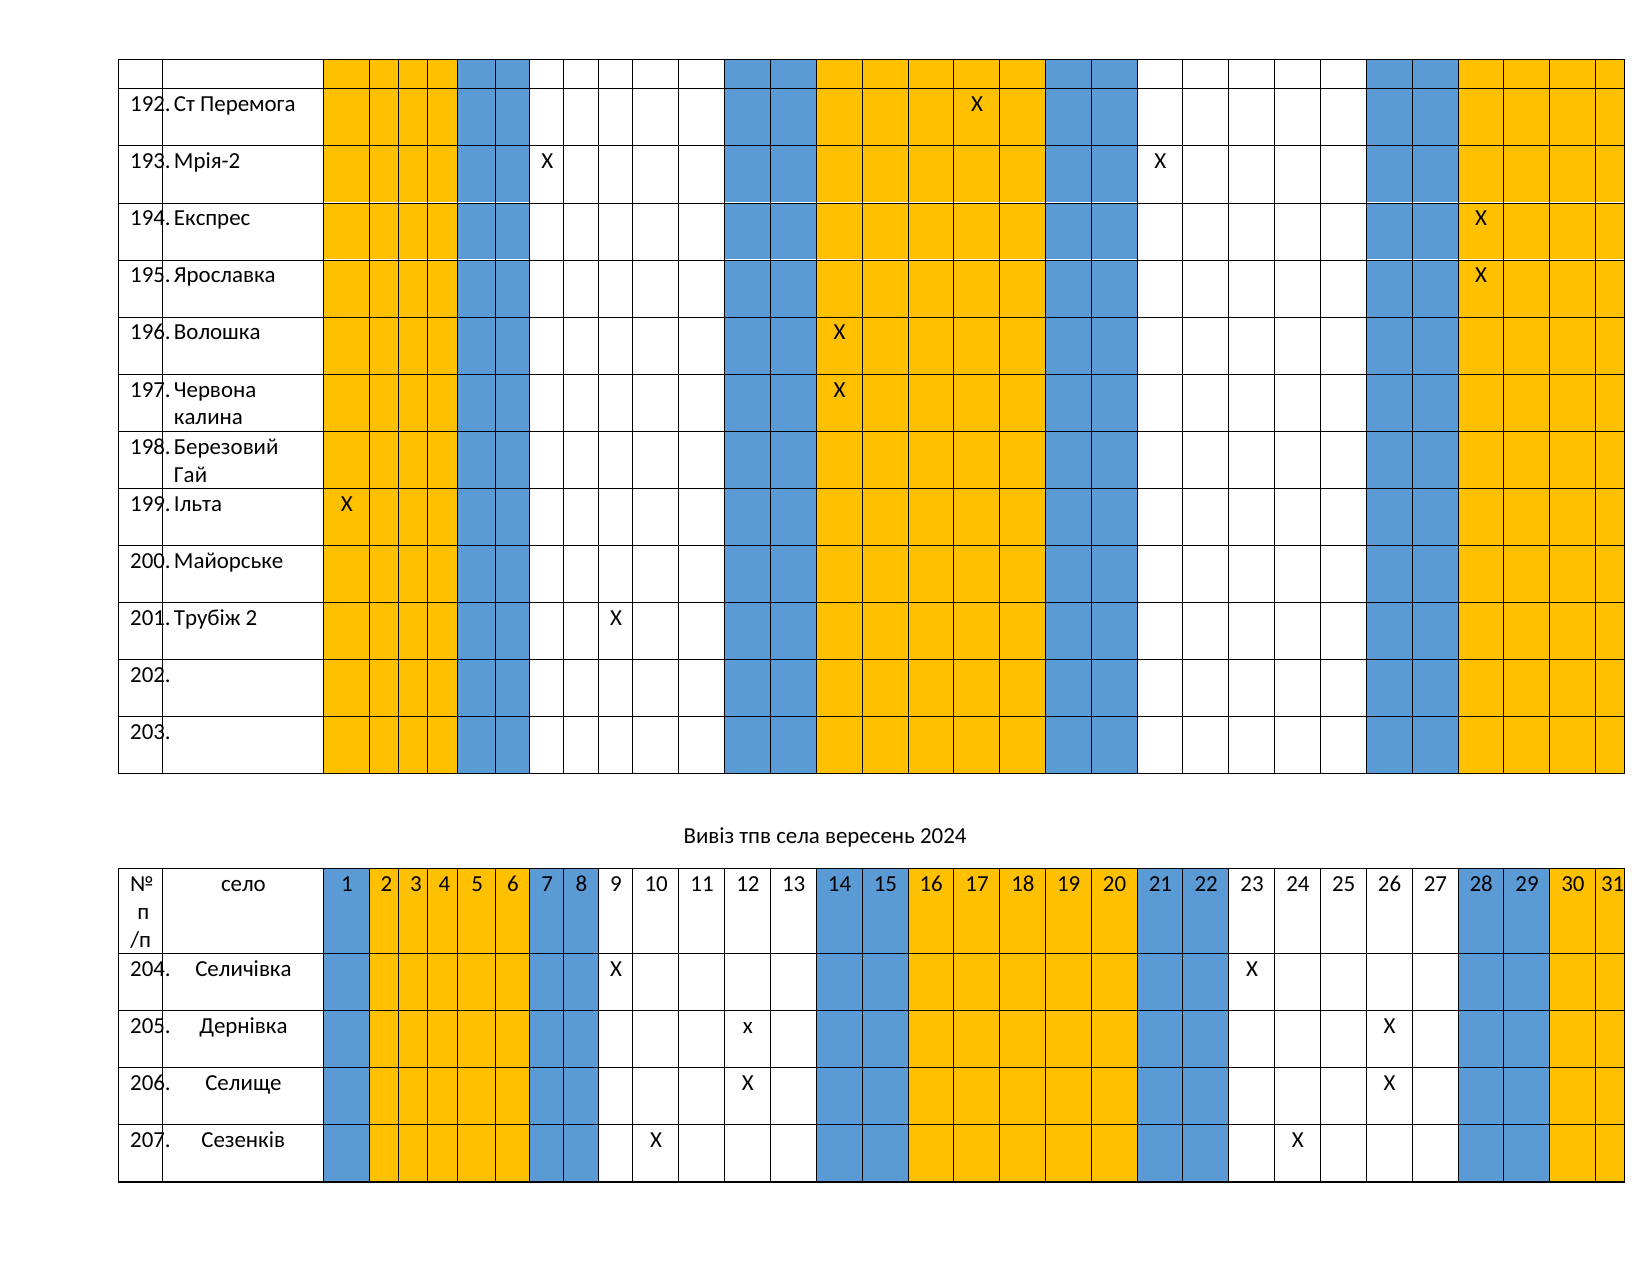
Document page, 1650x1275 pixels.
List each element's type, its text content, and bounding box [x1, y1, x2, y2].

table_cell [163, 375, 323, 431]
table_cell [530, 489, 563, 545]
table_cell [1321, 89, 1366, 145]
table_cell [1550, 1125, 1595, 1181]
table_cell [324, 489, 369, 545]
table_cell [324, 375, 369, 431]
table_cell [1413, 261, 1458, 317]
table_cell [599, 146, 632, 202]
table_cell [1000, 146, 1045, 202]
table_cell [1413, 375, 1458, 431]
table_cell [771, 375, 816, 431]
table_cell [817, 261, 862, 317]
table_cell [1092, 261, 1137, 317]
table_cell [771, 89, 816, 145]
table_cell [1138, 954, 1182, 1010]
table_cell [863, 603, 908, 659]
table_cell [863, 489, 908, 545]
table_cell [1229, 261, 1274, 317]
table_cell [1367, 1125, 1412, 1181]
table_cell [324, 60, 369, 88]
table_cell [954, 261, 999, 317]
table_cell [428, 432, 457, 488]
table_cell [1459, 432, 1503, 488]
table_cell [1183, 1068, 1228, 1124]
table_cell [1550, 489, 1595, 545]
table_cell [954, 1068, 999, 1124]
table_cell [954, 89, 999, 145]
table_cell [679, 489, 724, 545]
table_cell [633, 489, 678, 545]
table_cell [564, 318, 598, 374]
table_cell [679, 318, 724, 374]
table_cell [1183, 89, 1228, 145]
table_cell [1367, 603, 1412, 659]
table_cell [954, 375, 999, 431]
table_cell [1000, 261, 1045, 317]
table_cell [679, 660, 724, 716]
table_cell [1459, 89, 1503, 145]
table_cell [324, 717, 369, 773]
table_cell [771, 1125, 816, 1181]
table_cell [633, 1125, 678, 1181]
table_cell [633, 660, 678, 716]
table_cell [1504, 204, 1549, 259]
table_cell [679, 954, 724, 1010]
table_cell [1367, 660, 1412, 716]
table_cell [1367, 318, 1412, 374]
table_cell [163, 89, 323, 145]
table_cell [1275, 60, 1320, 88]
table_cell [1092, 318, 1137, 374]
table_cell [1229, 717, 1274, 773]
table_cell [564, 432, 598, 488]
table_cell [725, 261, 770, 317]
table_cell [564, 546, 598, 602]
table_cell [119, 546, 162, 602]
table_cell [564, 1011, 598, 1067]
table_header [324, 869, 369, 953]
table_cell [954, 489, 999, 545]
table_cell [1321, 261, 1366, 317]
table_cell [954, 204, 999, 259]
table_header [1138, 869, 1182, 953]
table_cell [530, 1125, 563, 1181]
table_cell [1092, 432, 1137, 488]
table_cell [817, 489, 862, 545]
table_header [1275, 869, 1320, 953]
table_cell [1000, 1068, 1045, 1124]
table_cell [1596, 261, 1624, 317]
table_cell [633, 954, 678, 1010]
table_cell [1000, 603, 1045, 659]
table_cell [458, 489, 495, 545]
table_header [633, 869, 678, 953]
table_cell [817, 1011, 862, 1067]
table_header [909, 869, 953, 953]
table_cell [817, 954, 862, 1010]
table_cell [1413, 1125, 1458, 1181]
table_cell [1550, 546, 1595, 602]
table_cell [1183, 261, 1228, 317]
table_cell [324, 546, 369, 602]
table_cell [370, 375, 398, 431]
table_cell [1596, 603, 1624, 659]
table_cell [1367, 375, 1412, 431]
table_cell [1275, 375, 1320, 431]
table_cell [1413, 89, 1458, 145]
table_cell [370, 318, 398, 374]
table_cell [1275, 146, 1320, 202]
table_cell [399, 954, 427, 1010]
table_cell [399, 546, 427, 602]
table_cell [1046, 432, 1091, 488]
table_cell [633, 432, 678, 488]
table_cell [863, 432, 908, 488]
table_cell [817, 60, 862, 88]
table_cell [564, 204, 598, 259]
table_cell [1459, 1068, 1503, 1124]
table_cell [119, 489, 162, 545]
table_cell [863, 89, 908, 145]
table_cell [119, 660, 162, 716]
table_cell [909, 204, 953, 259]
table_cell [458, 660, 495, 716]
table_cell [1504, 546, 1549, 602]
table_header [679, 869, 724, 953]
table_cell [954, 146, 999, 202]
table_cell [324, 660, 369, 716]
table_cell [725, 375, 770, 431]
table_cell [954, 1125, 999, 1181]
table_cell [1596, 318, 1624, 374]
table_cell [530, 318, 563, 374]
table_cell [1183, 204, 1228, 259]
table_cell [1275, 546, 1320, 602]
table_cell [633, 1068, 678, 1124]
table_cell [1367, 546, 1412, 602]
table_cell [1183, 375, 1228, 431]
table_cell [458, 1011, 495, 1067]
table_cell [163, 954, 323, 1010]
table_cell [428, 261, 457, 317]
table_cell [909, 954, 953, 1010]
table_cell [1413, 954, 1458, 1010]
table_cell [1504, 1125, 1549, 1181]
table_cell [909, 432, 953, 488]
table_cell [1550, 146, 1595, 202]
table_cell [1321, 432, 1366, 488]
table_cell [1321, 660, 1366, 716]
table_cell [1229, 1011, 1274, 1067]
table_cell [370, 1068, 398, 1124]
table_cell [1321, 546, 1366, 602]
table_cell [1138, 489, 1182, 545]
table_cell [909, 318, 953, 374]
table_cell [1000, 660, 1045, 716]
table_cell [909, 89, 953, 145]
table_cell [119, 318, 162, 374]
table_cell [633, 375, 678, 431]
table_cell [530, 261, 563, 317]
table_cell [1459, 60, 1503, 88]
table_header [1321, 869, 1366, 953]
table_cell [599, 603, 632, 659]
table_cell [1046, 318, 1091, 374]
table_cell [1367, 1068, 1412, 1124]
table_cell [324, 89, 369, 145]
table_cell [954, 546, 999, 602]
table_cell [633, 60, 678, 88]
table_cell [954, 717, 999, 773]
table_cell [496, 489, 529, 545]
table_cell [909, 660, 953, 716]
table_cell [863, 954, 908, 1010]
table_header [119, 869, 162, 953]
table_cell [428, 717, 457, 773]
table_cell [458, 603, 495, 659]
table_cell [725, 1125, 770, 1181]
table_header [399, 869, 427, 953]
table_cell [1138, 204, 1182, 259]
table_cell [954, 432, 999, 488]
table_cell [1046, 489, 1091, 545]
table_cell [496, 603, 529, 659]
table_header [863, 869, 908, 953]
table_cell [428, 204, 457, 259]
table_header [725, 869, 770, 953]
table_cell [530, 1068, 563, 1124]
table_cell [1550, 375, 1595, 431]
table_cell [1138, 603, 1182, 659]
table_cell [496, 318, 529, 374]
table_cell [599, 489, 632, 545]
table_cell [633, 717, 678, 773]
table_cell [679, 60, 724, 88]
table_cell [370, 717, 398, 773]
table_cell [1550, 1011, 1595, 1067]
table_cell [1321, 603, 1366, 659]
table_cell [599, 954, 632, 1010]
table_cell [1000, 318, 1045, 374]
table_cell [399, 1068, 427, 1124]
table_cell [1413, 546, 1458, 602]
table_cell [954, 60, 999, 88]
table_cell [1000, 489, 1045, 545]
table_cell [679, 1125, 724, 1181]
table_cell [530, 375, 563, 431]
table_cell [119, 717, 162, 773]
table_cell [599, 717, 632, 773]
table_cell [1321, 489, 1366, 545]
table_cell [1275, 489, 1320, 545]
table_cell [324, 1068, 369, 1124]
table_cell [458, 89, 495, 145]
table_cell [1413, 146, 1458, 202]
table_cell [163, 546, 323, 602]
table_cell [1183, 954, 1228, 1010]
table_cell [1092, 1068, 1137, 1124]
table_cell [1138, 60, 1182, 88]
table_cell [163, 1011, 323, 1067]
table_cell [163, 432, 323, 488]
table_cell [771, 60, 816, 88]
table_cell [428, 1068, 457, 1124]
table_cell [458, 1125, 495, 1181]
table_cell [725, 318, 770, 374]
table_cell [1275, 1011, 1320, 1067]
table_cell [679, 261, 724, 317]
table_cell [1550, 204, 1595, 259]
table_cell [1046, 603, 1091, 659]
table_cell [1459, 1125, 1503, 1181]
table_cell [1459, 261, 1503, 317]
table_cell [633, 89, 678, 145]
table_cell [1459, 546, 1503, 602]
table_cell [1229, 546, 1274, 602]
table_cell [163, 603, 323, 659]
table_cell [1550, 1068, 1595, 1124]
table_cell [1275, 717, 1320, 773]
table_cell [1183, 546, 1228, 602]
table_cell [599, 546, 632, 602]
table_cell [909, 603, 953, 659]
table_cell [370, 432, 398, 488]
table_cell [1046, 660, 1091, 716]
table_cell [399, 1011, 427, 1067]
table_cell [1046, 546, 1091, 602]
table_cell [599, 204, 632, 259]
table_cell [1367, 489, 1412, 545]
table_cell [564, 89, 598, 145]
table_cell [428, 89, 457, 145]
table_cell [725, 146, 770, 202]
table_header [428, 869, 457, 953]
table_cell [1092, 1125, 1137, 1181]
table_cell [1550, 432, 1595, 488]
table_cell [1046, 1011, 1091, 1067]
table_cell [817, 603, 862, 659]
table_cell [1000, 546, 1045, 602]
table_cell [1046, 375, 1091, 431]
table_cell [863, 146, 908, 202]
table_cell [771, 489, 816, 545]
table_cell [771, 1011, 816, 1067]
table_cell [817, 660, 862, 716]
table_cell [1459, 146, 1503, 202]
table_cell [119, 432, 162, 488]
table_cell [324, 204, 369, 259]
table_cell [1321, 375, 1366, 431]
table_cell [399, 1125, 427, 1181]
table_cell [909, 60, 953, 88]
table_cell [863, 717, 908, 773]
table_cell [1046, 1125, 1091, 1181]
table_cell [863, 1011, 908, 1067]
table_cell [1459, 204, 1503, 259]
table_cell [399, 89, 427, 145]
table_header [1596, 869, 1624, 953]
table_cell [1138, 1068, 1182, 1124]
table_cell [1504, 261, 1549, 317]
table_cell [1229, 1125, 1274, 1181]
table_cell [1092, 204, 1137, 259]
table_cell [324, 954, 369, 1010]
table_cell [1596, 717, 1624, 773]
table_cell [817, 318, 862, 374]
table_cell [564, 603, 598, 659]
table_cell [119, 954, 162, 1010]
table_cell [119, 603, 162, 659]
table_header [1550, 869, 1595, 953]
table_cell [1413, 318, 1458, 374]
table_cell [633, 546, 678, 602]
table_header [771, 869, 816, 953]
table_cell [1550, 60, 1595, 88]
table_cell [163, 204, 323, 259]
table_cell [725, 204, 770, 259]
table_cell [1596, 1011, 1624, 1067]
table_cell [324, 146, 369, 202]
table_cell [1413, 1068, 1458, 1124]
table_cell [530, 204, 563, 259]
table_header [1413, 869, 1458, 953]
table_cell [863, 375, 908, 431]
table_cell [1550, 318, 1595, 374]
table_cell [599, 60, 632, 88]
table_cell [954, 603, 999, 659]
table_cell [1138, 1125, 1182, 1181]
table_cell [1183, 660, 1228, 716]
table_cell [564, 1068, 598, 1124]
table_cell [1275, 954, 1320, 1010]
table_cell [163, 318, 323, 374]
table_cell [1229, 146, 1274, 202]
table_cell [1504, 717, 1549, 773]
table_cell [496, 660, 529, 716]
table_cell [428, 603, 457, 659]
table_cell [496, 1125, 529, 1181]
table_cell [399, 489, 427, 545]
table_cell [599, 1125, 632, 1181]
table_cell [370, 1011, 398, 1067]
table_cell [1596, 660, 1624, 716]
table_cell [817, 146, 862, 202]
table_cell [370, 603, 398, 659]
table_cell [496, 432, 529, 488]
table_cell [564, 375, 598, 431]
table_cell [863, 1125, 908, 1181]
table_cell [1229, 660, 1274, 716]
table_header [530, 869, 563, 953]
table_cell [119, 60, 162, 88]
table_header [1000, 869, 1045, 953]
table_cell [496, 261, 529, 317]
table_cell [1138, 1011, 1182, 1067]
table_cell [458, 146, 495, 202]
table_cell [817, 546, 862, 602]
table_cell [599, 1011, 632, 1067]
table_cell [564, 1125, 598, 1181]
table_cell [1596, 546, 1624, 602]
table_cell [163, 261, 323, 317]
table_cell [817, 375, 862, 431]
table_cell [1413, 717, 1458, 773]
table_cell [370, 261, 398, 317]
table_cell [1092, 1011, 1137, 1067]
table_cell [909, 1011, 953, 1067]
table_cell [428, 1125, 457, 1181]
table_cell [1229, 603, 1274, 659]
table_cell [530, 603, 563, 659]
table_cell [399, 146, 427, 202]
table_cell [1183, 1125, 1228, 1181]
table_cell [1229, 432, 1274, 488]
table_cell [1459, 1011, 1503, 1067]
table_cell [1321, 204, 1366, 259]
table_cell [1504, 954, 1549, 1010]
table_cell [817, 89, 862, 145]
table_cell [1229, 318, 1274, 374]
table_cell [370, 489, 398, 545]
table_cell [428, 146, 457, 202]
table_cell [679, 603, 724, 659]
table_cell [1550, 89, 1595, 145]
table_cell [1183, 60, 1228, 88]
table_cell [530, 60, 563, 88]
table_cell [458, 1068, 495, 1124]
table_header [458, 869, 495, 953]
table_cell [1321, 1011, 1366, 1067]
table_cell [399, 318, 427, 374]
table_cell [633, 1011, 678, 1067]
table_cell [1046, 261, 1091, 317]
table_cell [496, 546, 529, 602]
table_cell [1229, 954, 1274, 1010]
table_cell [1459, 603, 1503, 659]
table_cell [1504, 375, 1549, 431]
text Вивіз тпв села вересень 2024 [118, 821, 1532, 849]
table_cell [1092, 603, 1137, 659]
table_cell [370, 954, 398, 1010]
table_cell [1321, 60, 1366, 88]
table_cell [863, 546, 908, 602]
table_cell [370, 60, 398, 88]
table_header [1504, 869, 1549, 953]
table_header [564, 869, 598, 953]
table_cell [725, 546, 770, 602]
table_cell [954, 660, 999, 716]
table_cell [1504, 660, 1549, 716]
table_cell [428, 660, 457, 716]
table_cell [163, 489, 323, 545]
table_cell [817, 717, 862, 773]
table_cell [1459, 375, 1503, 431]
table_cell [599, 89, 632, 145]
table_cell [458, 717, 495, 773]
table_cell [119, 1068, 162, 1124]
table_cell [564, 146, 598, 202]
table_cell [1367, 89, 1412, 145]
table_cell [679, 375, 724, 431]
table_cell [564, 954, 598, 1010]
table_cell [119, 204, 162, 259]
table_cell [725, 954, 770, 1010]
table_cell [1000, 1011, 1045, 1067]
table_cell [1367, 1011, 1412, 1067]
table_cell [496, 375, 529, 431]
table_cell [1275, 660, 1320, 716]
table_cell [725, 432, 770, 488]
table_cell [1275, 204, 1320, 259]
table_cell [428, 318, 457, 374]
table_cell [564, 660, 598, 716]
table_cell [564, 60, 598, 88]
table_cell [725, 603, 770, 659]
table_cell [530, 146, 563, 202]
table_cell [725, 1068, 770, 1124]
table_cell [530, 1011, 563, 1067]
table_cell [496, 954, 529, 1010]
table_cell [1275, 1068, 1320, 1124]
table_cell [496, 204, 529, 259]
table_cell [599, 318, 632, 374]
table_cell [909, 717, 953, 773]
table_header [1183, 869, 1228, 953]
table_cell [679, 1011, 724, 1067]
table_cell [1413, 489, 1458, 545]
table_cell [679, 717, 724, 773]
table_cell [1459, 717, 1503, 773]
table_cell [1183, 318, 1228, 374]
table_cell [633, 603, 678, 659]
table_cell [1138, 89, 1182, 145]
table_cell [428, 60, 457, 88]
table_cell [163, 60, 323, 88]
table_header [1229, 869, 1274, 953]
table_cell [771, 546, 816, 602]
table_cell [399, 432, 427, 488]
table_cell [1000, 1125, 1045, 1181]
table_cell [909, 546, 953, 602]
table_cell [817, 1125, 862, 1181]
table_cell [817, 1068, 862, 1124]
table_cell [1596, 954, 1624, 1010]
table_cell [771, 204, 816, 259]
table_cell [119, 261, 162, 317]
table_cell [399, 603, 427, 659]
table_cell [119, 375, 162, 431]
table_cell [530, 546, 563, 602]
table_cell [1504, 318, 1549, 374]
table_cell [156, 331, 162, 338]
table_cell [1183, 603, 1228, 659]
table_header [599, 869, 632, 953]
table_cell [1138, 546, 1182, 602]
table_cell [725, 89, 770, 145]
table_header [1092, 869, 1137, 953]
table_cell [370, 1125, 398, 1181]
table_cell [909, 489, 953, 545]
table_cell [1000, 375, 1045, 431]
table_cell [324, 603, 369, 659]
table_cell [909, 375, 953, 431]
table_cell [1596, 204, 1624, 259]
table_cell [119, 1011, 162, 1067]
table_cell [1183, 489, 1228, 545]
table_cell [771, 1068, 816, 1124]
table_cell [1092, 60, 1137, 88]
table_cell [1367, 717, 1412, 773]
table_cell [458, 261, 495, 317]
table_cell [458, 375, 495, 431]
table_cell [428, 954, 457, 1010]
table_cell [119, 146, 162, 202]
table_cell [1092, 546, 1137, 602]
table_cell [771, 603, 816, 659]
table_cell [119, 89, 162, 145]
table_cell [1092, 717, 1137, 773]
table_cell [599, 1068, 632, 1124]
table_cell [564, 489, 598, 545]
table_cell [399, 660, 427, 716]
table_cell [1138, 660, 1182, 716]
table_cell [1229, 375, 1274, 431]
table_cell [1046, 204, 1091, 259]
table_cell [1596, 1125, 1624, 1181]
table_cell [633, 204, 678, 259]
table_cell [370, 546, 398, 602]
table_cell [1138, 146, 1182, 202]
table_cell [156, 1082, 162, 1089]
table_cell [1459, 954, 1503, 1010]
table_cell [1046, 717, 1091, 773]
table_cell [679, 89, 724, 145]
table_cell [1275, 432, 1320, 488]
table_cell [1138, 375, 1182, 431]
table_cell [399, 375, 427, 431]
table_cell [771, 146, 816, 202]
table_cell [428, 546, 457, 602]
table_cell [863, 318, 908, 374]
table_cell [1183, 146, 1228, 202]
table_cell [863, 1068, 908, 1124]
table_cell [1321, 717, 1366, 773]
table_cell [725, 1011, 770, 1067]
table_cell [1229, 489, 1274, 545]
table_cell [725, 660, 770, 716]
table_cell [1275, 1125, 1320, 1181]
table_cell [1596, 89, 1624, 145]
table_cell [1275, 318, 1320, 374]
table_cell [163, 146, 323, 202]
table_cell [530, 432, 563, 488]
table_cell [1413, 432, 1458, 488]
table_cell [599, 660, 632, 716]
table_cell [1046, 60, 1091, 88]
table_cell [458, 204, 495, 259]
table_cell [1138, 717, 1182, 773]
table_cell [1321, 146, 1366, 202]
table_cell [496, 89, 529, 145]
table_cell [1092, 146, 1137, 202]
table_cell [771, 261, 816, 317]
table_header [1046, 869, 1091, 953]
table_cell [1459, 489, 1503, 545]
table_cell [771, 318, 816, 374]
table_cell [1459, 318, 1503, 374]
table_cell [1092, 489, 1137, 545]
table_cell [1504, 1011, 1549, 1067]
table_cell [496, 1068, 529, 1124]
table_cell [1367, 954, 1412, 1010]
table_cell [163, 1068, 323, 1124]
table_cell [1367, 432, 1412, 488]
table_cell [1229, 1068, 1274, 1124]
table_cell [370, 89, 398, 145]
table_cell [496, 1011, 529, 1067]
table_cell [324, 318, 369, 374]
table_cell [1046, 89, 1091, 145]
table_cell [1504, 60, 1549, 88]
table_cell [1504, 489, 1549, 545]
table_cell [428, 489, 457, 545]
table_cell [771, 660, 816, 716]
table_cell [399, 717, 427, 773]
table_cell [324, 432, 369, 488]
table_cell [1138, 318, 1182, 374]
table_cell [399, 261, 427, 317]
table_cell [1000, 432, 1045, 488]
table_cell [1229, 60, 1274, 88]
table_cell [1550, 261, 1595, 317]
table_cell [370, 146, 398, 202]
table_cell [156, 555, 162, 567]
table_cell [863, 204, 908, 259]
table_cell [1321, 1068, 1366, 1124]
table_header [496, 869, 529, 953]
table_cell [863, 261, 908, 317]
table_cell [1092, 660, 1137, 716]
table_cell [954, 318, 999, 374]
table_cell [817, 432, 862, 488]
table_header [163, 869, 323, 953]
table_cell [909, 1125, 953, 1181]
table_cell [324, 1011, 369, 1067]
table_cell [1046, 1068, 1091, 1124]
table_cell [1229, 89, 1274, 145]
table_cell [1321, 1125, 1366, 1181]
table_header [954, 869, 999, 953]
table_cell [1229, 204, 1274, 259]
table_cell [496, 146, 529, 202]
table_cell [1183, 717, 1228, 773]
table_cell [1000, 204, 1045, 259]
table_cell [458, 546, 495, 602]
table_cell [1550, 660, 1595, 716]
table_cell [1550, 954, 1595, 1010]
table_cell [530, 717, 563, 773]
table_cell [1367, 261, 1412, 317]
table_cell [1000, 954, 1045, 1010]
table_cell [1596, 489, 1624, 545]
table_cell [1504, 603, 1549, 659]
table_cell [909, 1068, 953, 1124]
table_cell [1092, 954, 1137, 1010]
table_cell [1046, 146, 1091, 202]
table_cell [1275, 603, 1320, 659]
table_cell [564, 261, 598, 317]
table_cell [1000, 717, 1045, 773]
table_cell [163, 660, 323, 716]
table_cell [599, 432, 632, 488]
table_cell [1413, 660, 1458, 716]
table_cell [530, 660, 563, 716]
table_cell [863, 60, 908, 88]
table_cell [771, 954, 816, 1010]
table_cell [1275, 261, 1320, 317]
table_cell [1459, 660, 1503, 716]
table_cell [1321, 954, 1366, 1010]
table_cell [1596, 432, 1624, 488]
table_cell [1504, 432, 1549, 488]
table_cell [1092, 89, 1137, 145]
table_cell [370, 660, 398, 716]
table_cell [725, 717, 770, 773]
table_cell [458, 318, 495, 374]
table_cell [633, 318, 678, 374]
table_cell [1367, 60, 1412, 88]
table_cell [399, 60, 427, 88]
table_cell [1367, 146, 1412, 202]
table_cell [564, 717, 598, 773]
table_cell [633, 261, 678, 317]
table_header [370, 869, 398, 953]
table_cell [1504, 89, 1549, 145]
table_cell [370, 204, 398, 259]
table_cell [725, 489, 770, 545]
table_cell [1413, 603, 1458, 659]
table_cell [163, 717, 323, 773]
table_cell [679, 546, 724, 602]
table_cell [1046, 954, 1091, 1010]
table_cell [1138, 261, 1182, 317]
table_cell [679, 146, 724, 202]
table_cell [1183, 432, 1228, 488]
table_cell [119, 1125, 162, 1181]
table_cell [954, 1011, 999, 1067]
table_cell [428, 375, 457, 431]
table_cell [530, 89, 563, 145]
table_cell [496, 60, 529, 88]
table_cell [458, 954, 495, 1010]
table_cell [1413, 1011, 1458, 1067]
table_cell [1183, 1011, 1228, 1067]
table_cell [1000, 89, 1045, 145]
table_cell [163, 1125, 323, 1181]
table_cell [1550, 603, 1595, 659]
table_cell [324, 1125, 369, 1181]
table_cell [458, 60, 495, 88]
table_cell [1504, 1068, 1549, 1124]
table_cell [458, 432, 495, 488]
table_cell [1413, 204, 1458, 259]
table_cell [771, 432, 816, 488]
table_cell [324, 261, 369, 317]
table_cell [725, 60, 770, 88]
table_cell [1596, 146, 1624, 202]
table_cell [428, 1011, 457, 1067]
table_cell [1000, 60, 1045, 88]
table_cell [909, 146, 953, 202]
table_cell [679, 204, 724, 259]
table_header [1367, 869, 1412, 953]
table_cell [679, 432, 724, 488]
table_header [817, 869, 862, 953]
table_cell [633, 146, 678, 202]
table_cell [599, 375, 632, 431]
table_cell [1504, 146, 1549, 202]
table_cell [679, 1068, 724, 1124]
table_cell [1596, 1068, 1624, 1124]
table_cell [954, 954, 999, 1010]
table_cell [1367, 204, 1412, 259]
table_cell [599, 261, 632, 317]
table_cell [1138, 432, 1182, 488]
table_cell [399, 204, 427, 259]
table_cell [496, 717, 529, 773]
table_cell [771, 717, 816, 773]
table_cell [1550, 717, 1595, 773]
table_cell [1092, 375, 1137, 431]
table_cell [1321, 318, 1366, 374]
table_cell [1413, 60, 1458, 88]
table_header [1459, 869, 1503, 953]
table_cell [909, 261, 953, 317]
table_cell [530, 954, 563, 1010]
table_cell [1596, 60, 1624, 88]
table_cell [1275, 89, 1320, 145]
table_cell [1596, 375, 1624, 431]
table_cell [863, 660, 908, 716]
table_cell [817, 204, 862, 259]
